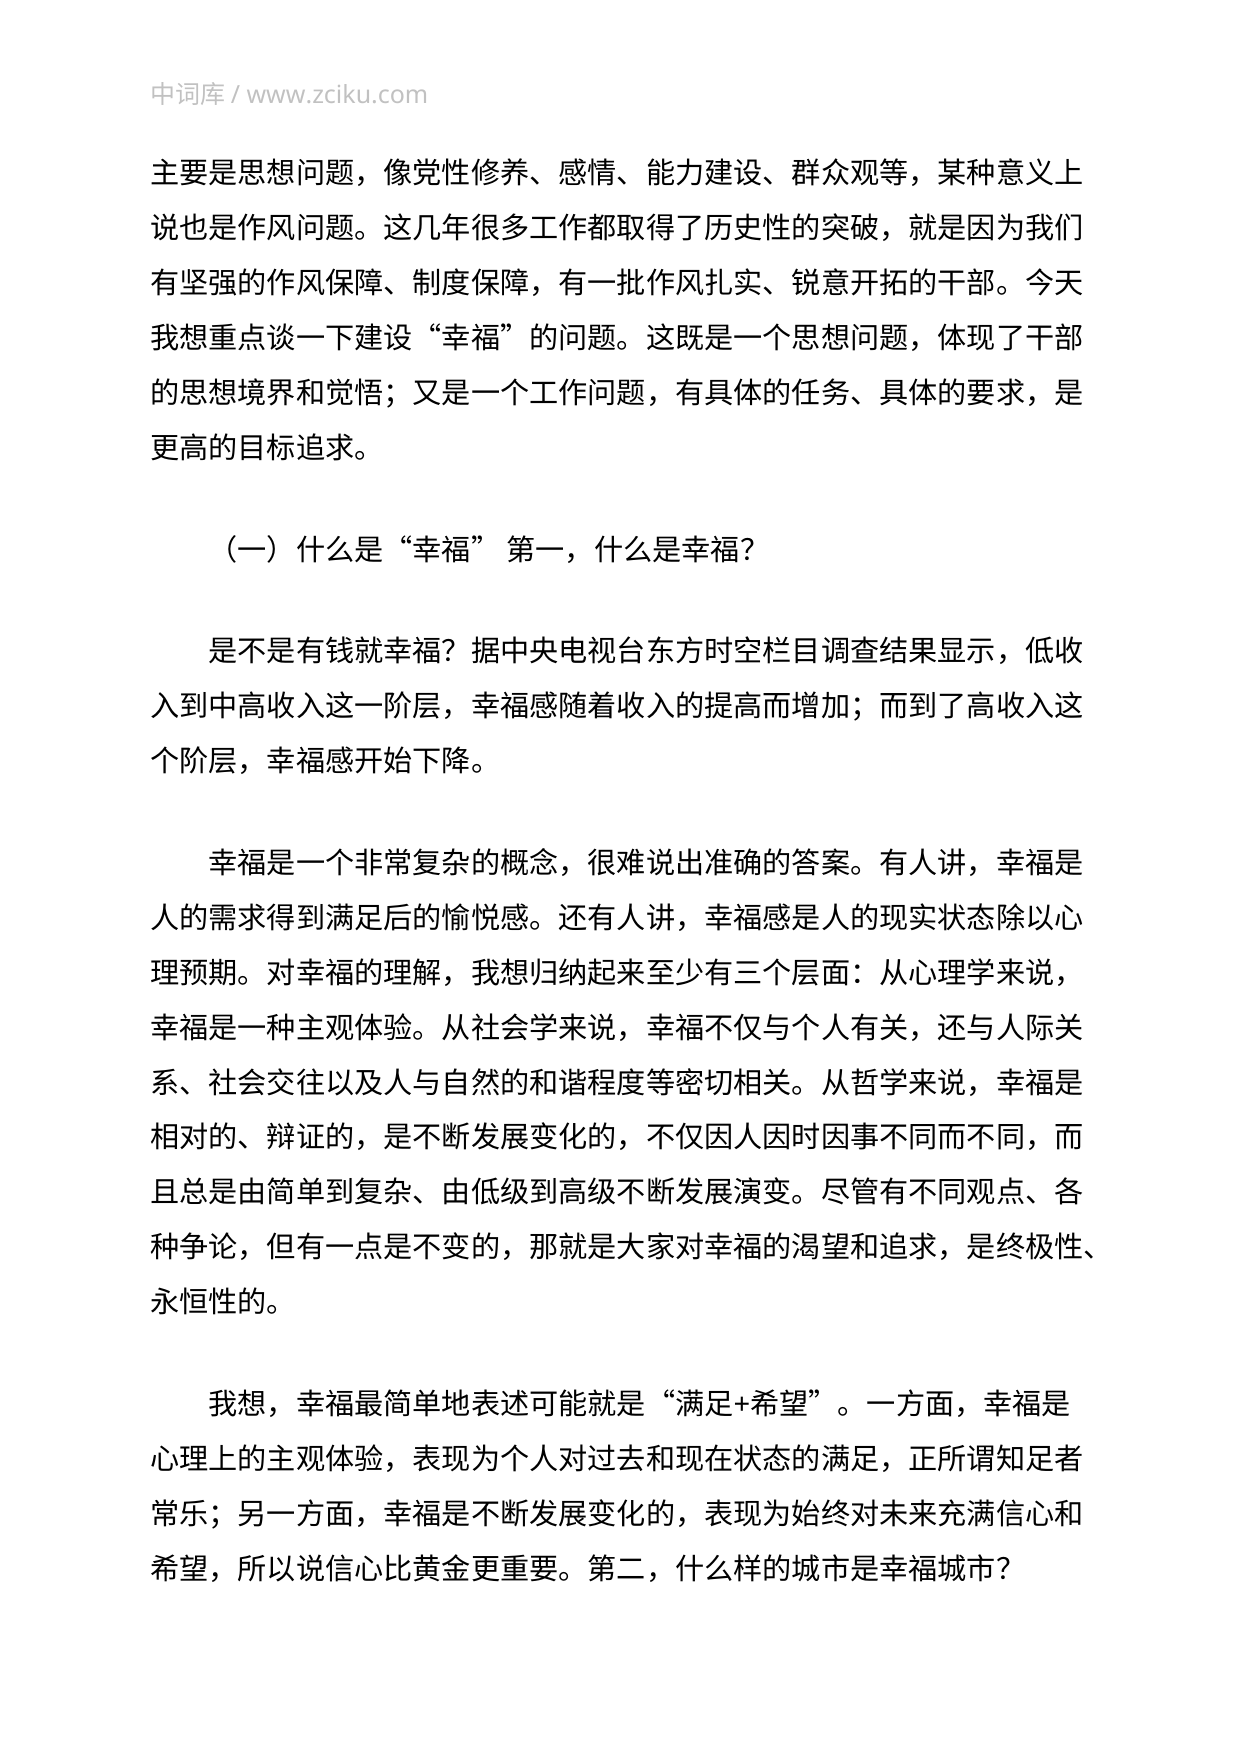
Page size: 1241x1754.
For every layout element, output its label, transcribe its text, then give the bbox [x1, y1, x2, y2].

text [150, 150, 1090, 467]
text 是不是有钱就幸福？据中央电视台东方时空栏目调查结果显示，低收入到中高收入这一阶层，幸福感随着收入的提高而增加；而到了高收入这个阶层，幸福感开始下降。 [150, 628, 1090, 780]
text （一）什么是“幸福” 第一，什么是幸福？ [150, 526, 1090, 568]
text 我想，幸福最简单地表述可能就是“满足+希望”。一方面，幸福是心理上的主观体验，表现为个人对过去和现在状态的满足，正所谓知足者常乐；另一方面，幸福是不断发展变化的，表现为始终对未来充满信心和希望，所以说信心比黄金更重要。第二，什么样的城市是幸福城市？ [150, 1381, 1090, 1588]
text 幸福是一个非常复杂的概念，很难说出准确的答案。有人讲，幸福是人的需求得到满足后的愉悦感。还有人讲，幸福感是人的现实状态除以心理预期。对幸福的理解，我想归纳起来至少有三个层面：从心理学来说，幸福是一种主观体验。从社会学来说，幸福不仅与个人有关，还与人际关系、社会交往以及人与自然的和谐程度等密切相关。从哲学来说，幸福是相对的、辩证的，是不断发展变化的，不仅因人因时因事不同而不同，而且总是由简单到复杂、由低级到高级不断发展演变。尽管有不同观点、各种争论，但有一点是不变的，那就是大家对幸福的渴望和追求，是终极性、永恒性的。 [150, 839, 1090, 1321]
